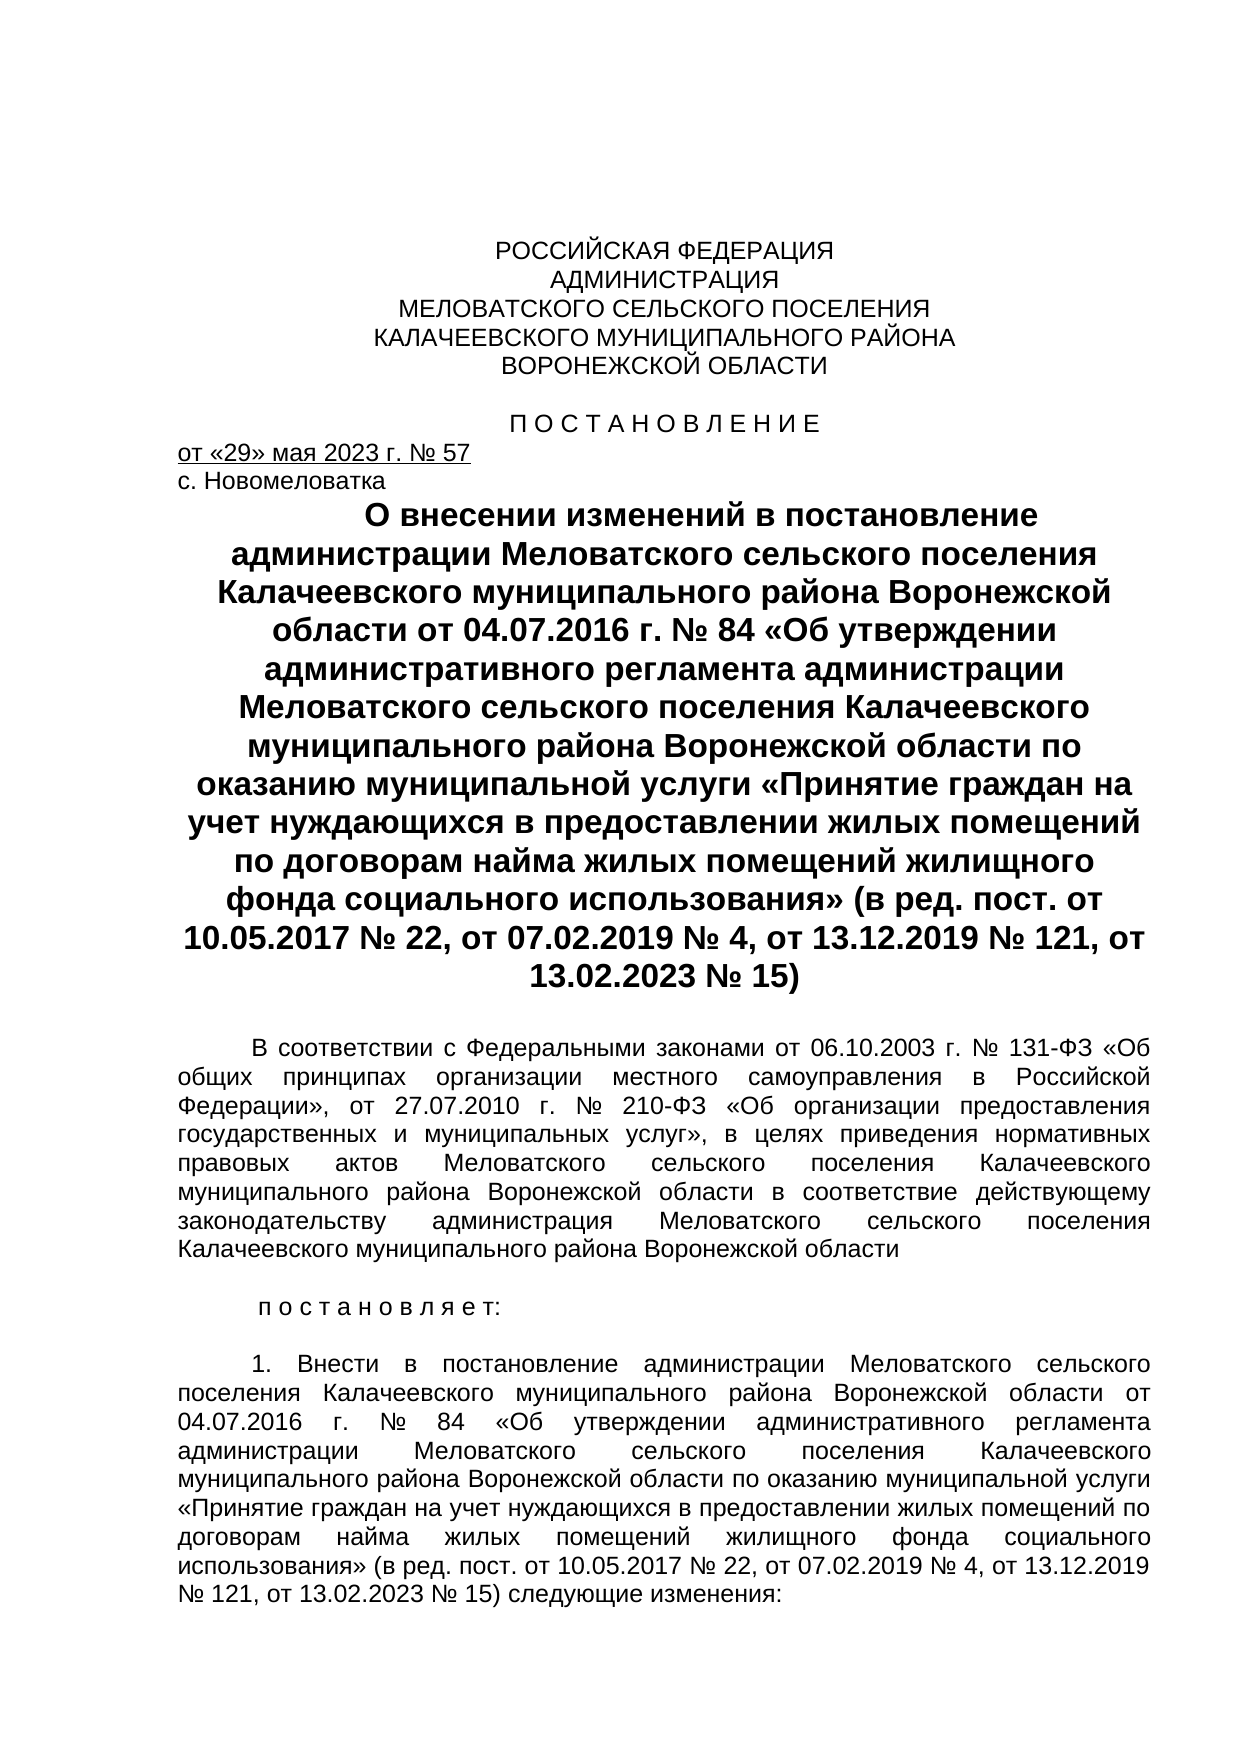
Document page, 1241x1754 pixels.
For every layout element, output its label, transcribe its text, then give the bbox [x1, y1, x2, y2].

text П О С Т А Н О В Л Е Н И Е [177, 409, 1152, 438]
text п о с т а н о в л я е т: [177, 1292, 1152, 1321]
text О внесении изменений в постановление администрации Меловатского сельского поселения Калачеевского муниципального района Воронежской области от 04.07.2016 г. № 84 «Об утверждении административного регламента администрации Меловатского сельского поселения Калачеевского муниципального района Воронежской области по оказанию муниципальной услуги «Принятие граждан на учет нуждающихся в предоставлении жилых помещений по договорам найма жилых помещений жилищного фонда социального использования» (в ред. пост. от 10.05.2017 № 22, от 07.02.2019 № 4, от 13.12.2019 № 121, от 13.02.2023 № 15) [177, 495, 1152, 995]
text Калачеевского МУНИЦИПАЛЬНОГО РАЙОНА [177, 323, 1152, 351]
text 1. Внести в постановление администрации Меловатского сельского поселения Калачеевского муниципального района Воронежской области от 04.07.2016 г. № 84 «Об утверждении административного регламента администрации Меловатского сельского поселения Калачеевского муниципального района Воронежской области по оказанию муниципальной услуги «Принятие граждан на учет нуждающихся в предоставлении жилых помещений по договорам найма жилых помещений жилищного фонда социального использования» (в ред. пост. от 10.05.2017 № 22, от 07.02.2019 № 4, от 13.12.2019 № 121, от 13.02.2023 № 15) следующие изменения: [177, 1349, 1152, 1608]
text В соответствии с Федеральными законами от 06.10.2003 г. № 131-ФЗ «Об общих принципах организации местного самоуправления в Российской Федерации», от 27.07.2010 г. № 210-ФЗ «Об организации предоставления государственных и муниципальных услуг», в целях приведения нормативных правовых актов Меловатского сельского поселения Калачеевского муниципального района Воронежской области в соответствие действующему законодательству администрация Меловатского сельского поселения Калачеевского муниципального района Воронежской области [177, 1033, 1152, 1263]
text от «29» мая 2023 г. № 57 [177, 438, 1152, 466]
text с. Новомеловатка [177, 466, 1152, 495]
text ВОРОНЕЖСКОЙ ОБЛАСТИ [177, 351, 1152, 380]
text АДМИНИСТРАЦИЯ [177, 265, 1152, 294]
text МЕЛОВАТСКОГО СЕЛЬСКОГО ПОСЕЛЕНИЯ [177, 294, 1152, 323]
text РОССИЙСКАЯ ФЕДЕРАЦИЯ [177, 236, 1152, 265]
